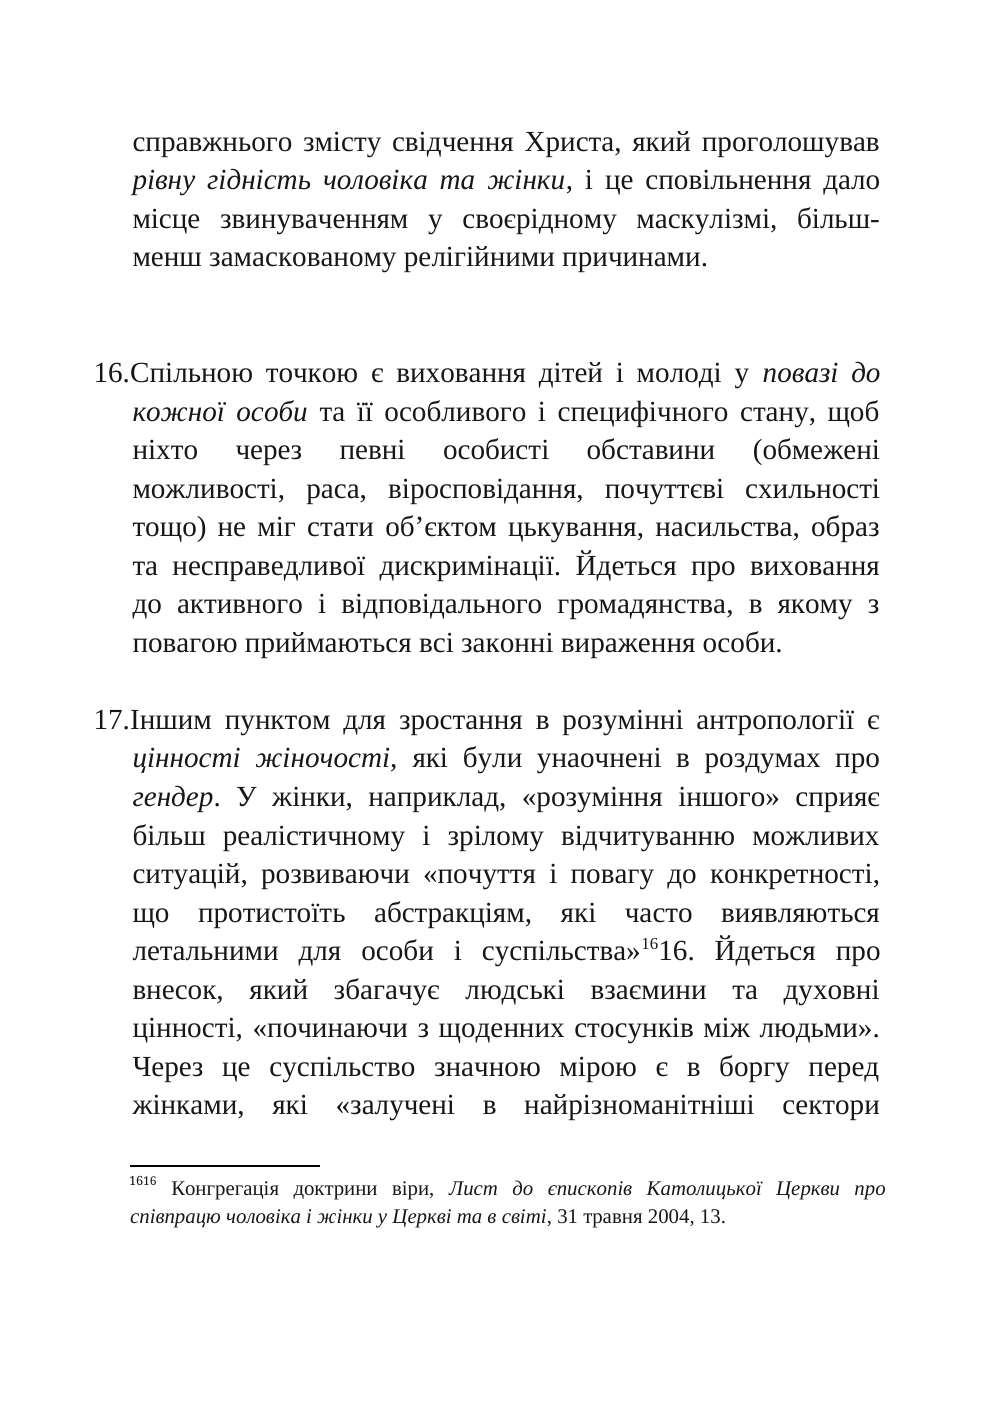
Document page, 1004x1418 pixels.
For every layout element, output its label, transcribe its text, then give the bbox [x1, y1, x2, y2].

list Спільною точкою є виховання дітей і молоді у повазі до кожної особи та її особливого і специфічного стану, щоб ніхто через певні особисті обставини (обмежені можливості, раса, віросповідання, почуттєві схильності тощо) не міг стати об’єктом цькування, насильства, образ та несправедливої дискримінації. Йдеться про виховання до активного і відповідального громадянства, в якому з повагою приймаються всі законні вираження особи. [93, 355, 881, 658]
